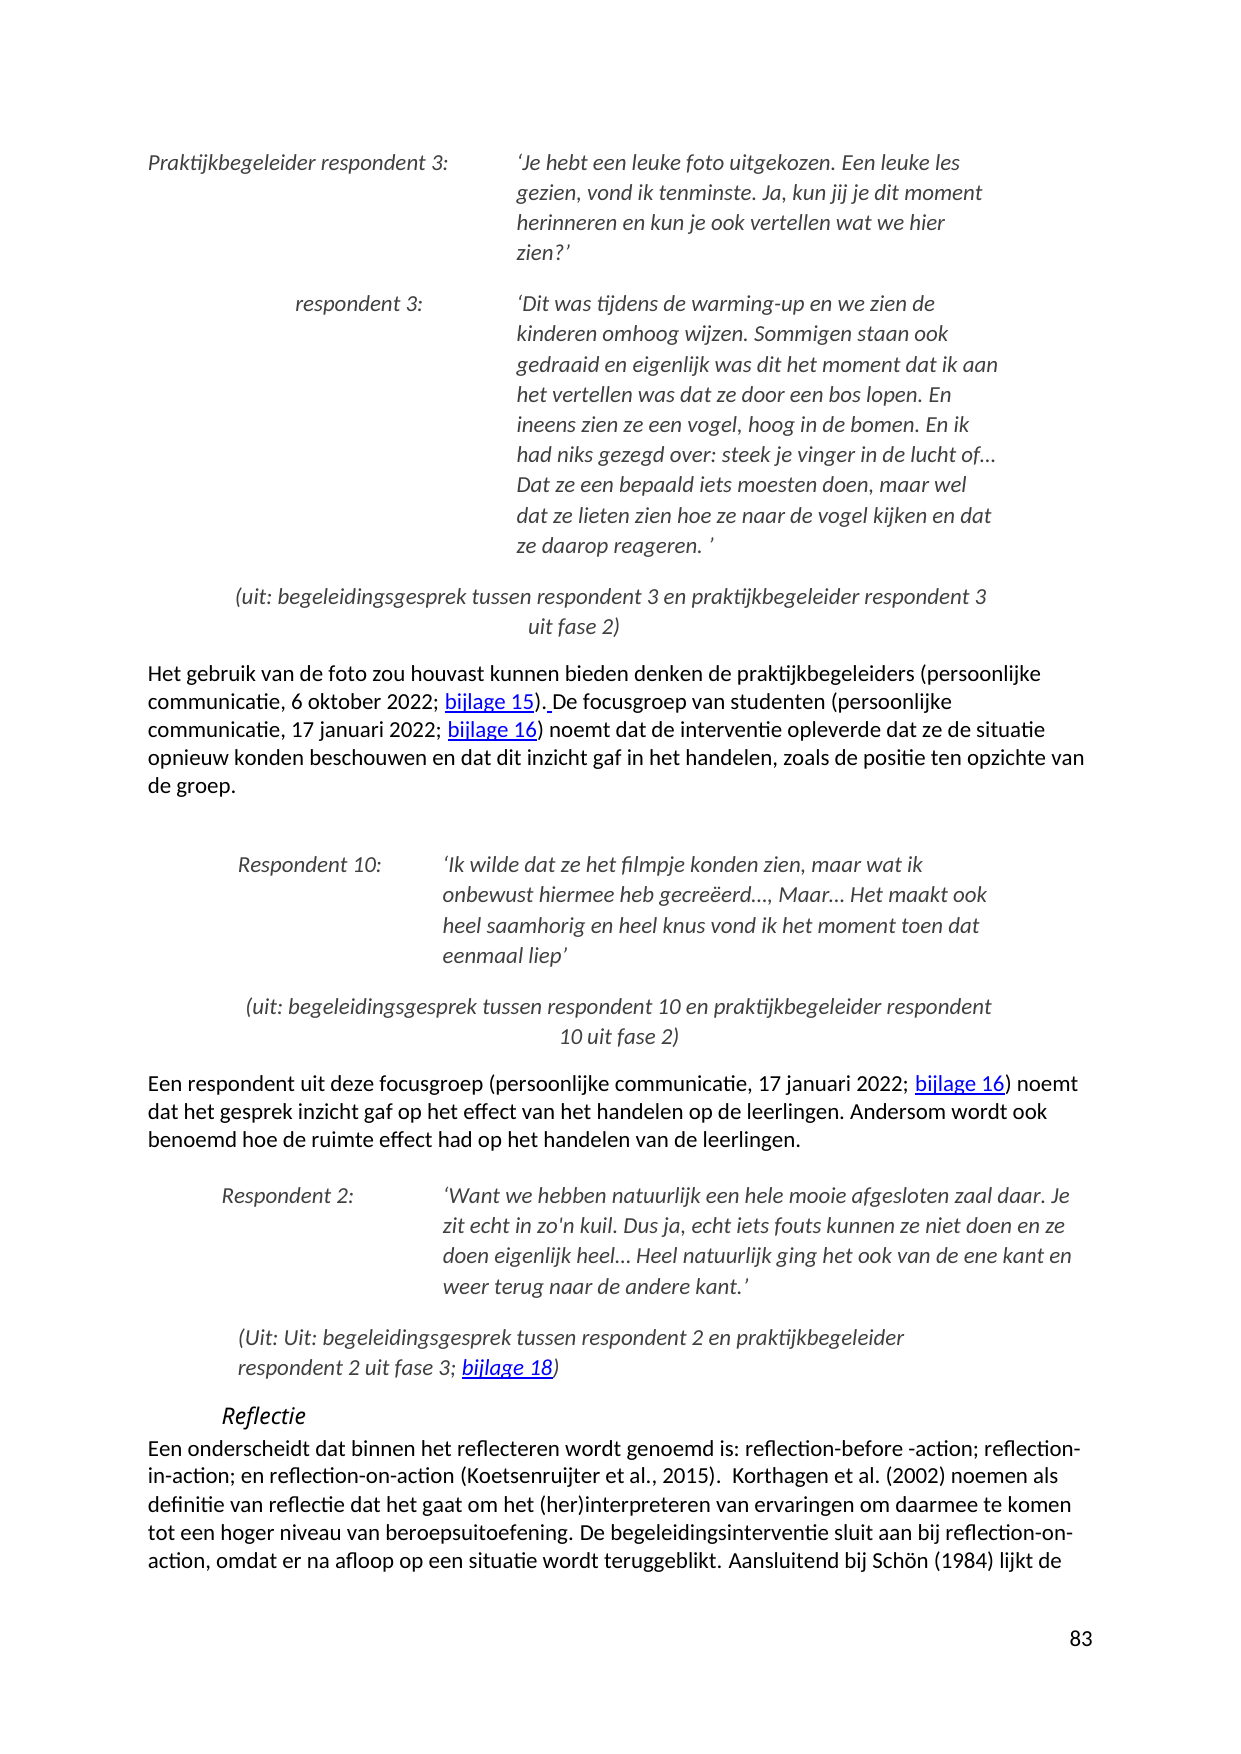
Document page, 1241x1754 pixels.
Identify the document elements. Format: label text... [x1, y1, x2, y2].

text Respondent 2: ‘Want we hebben natuurlijk een hele mooie afgesloten zaal daar. Je zit echt in zo'n kuil. Dus ja, echt iets fouts kunnen ze niet doen en ze doen eigenlijk heel… Heel natuurlijk ging het ook van de ene kant en weer terug naar de andere kant.’ [221, 1181, 1092, 1300]
text Praktijkbegeleider respondent 3: ‘Je hebt een leuke foto uitgekozen. Een leuke les gezien, vond ik tenminste. Ja, kun jij je dit moment herinneren en kun je ook vertellen wat we hier zien?’ [148, 148, 1002, 266]
text respondent 3: ‘Dit was tijdens de warming-up en we zien de kinderen omhoog wijzen. Sommigen staan ook gedraaid en eigenlijk was dit het moment dat ik aan het vertellen was dat ze door een bos lopen. En ineens zien ze een vogel, hoog in de bomen. En ik had niks gezegd over: steek je vinger in de lucht of… Dat ze een bepaald iets moesten doen, maar wel dat ze lieten zien hoe ze naar de vogel kijken en dat ze daarop reageren. ’ [295, 289, 1002, 559]
text (uit: begeleidingsgesprek tussen respondent 10 en praktijkbegeleider respondent 10 uit fase 2) [238, 992, 1002, 1050]
text (uit: begeleidingsgesprek tussen respondent 3 en praktijkbegeleider respondent 3 uit fase 2) [148, 582, 1002, 640]
text (Uit: Uit: begeleidingsgesprek tussen respondent 2 en praktijkbegeleider respondent 2 uit fase 3; bijlage 18) [238, 1323, 1002, 1381]
text Een respondent uit deze focusgroep (persoonlijke communicatie, 17 januari 2022; bijlage 16) noemt dat het gesprek inzicht gaf op het effect van het handelen op de leerlingen. Andersom wordt ook benoemd hoe de ruimte effect had op het handelen van de leerlingen. [148, 1069, 1092, 1153]
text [148, 1434, 1092, 1574]
text Respondent 10: ‘Ik wilde dat ze het filmpje konden zien, maar wat ik onbewust hiermee heb gecreëerd…, Maar… Het maakt ook heel saamhorig en heel knus vond ik het moment toen dat eenmaal liep’ [238, 850, 1002, 969]
text Het gebruik van de foto zou houvast kunnen bieden denken de praktijkbegeleiders (persoonlijke communicatie, 6 oktober 2022; bijlage 15). De focusgroep van studenten (persoonlijke communicatie, 17 januari 2022; bijlage 16) noemt dat de interventie opleverde dat ze de situatie opnieuw konden beschouwen en dat dit inzicht gaf in het handelen, zoals de positie ten opzichte van de groep. [148, 659, 1092, 799]
subtitle Reflectie [221, 1400, 1092, 1431]
